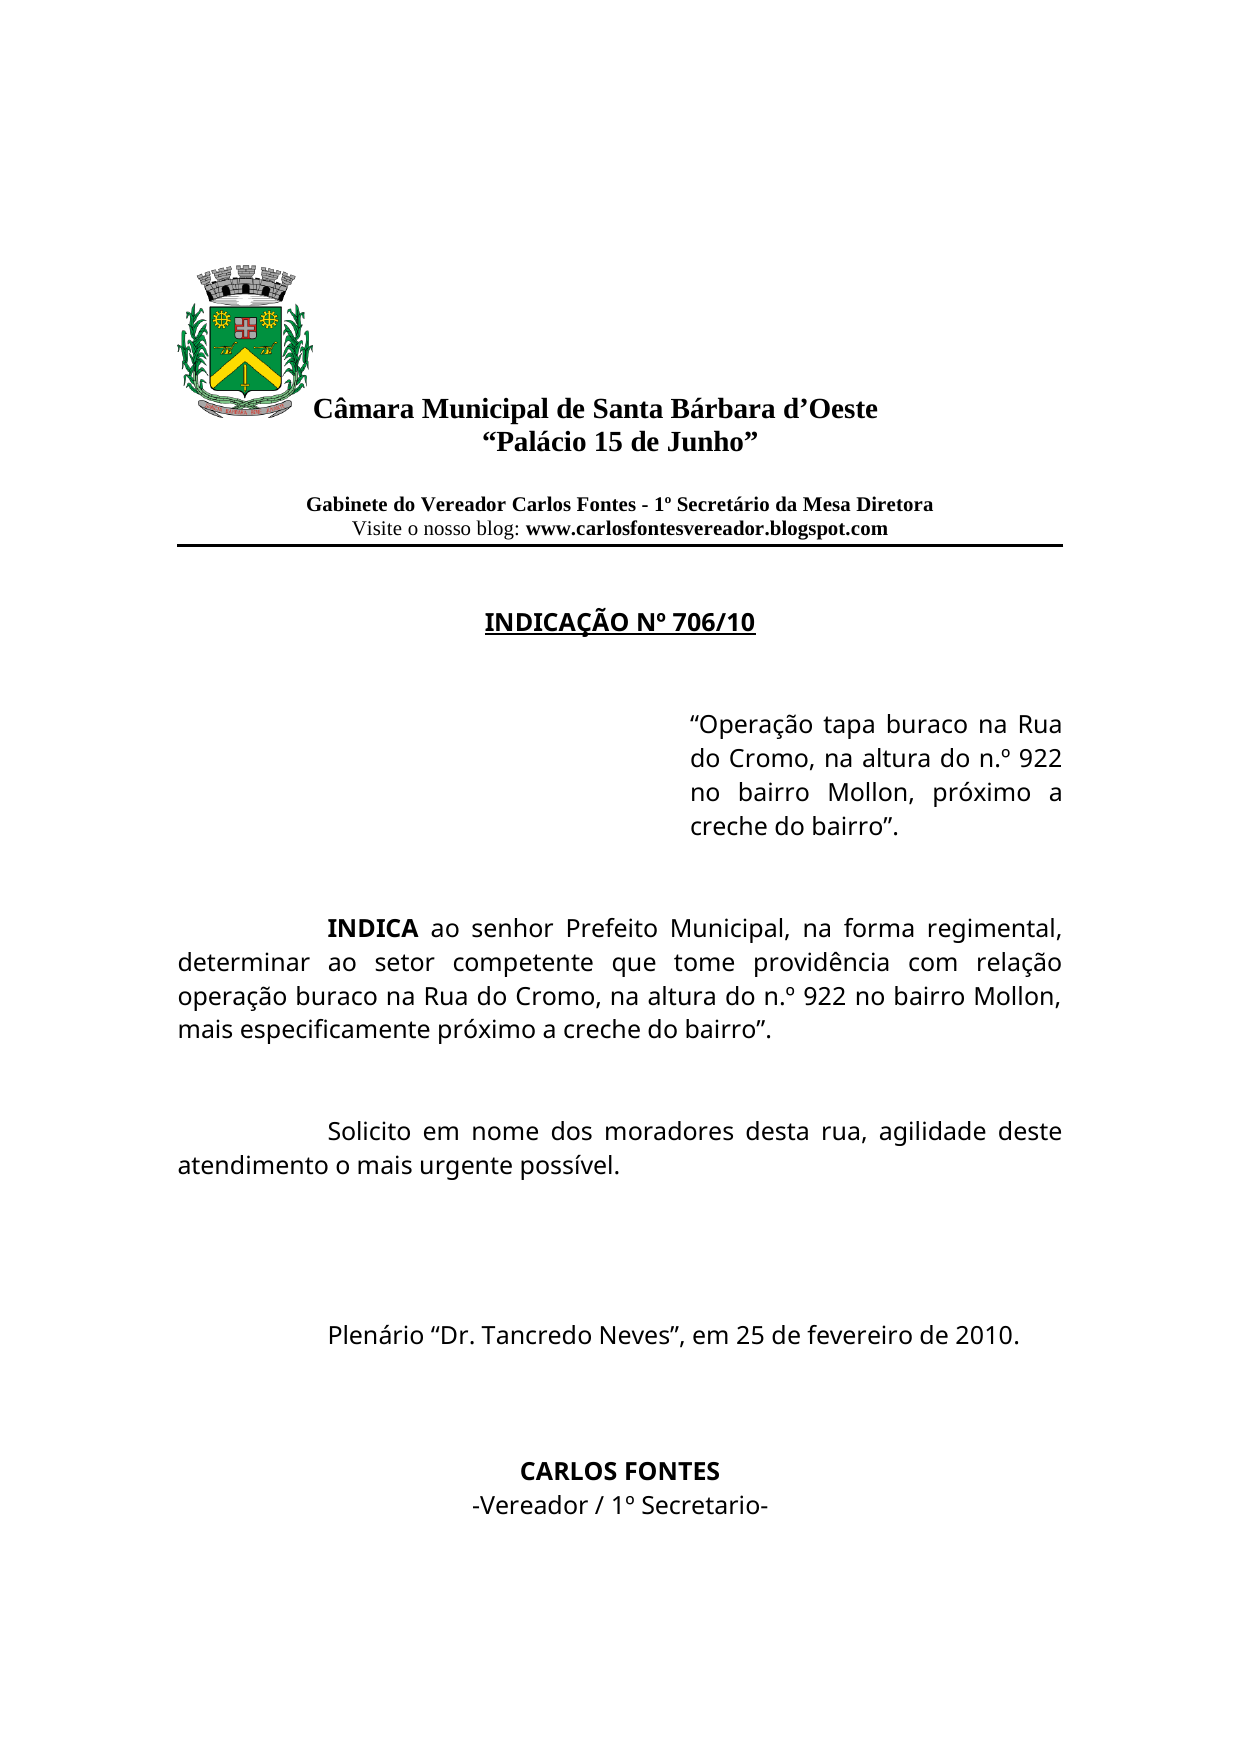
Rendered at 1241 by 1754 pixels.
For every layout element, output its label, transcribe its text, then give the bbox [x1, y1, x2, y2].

text Gabinete do Vereador Carlos Fontes - 1º Secretário da Mesa Diretora [177, 492, 1063, 516]
title -Vereador / 1º Secretario- [177, 1488, 1063, 1522]
title CARLOS FONTES [177, 1454, 1063, 1488]
title Solicito em nome dos moradores desta rua, agilidade deste atendimento o mais urgente possível. [177, 1114, 1063, 1182]
picture [177, 265, 313, 418]
title INDICA ao senhor Prefeito Municipal, na forma regimental, determinar ao setor competente que tome providência com relação operação buraco na Rua do Cromo, na altura do n.º 922 no bairro Mollon, mais especificamente próximo a creche do bairro”. [177, 911, 1063, 1046]
title “Operação tapa buraco na Rua do Cromo, na altura do n.º 922 no bairro Mollon, próximo a creche do bairro”. [690, 707, 1063, 843]
title INDICAÇÃO Nº 706/10 [177, 605, 1063, 639]
title Plenário “Dr. Tancredo Neves”, em 25 de fevereiro de 2010. [177, 1318, 1063, 1352]
text “Palácio 15 de Junho” [177, 424, 1063, 458]
text Câmara Municipal de Santa Bárbara d’Oeste [177, 266, 1063, 424]
text Visite o nosso blog: www.carlosfontesvereador.blogspot.com [177, 516, 1063, 544]
